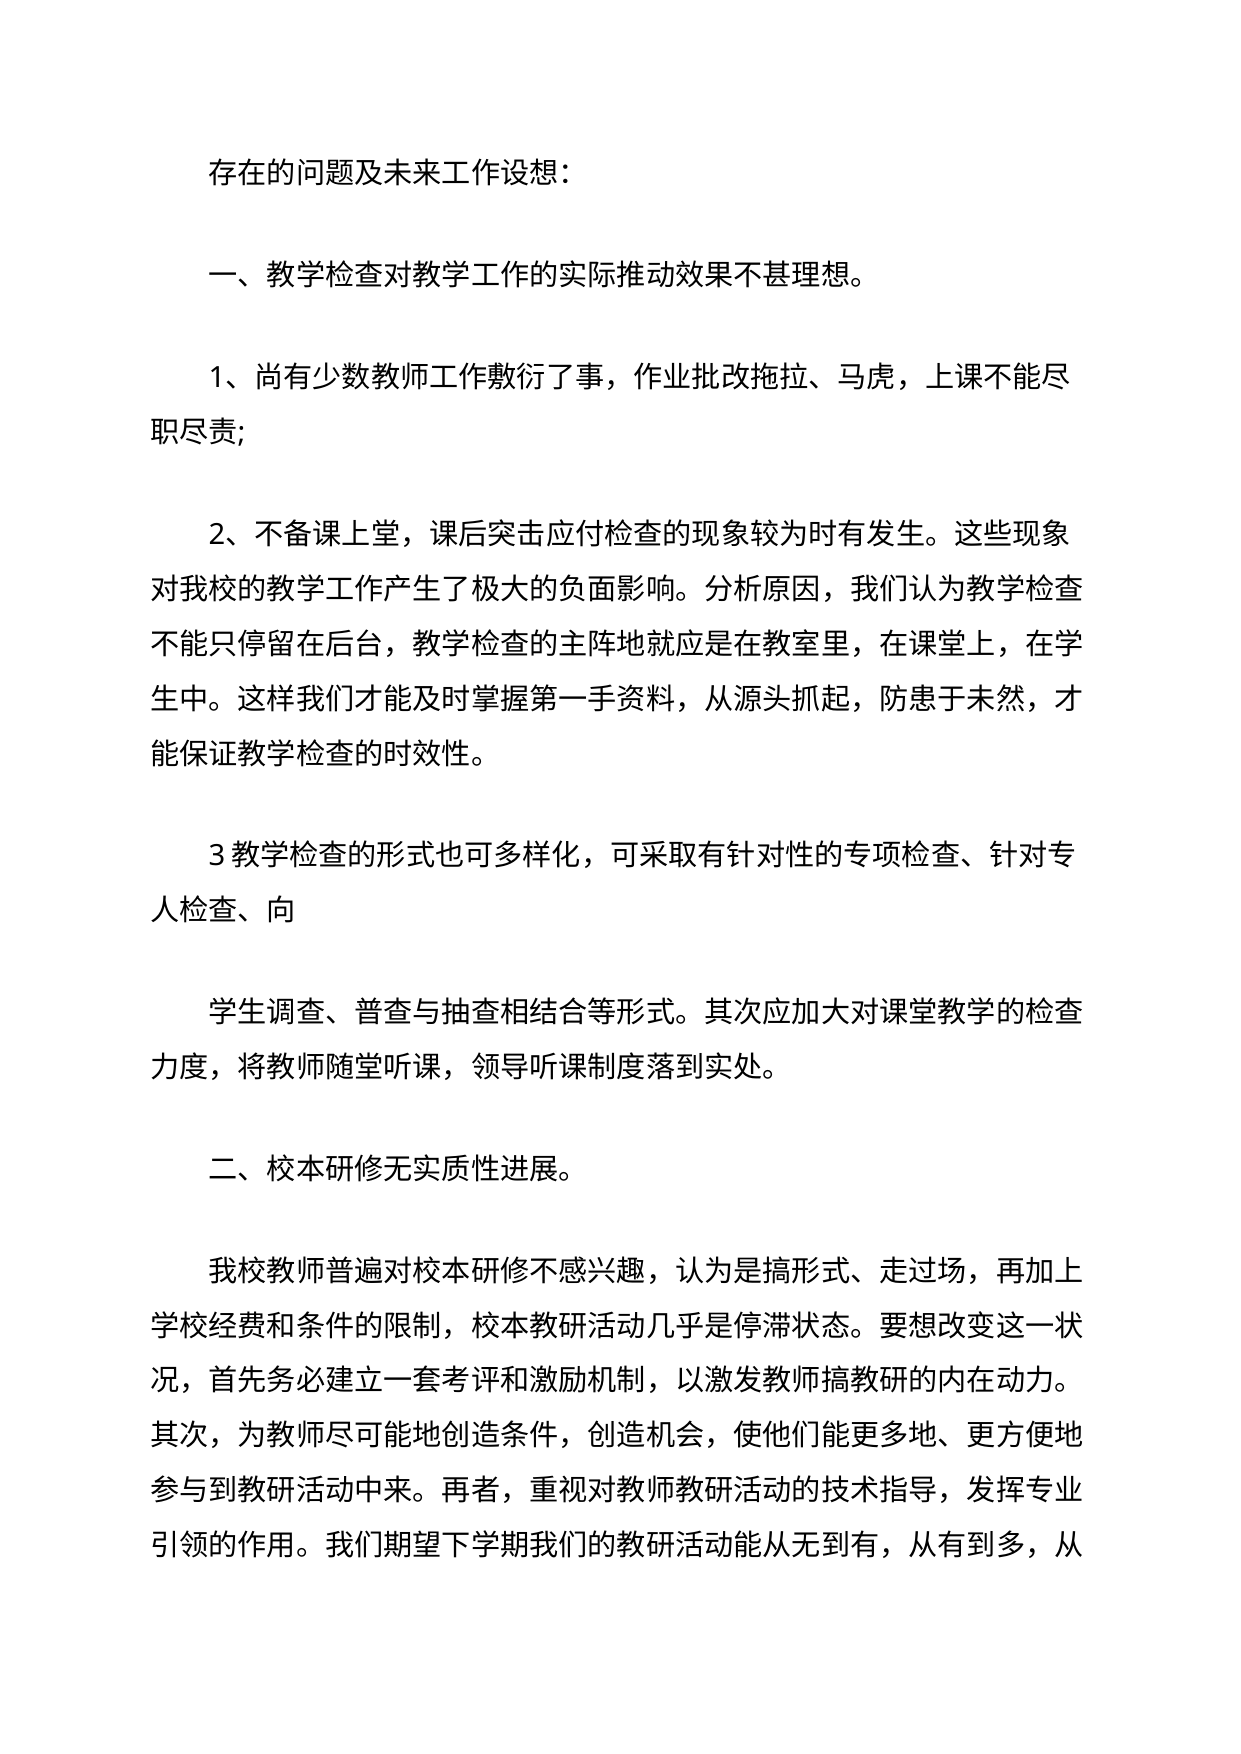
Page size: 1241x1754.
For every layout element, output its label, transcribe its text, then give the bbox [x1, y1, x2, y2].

text 存在的问题及未来工作设想： [150, 150, 1090, 192]
text 学生调查、普查与抽查相结合等形式。其次应加大对课堂教学的检查力度，将教师随堂听课，领导听课制度落到实处。 [150, 989, 1090, 1086]
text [150, 1247, 1090, 1564]
text 一、教学检查对教学工作的实际推动效果不甚理想。 [150, 252, 1090, 294]
text 2、不备课上堂，课后突击应付检查的现象较为时有发生。这些现象对我校的教学工作产生了极大的负面影响。分析原因，我们认为教学检查不能只停留在后台，教学检查的主阵地就应是在教室里，在课堂上，在学生中。这样我们才能及时掌握第一手资料，从源头抓起，防患于未然，才能保证教学检查的时效性。 [150, 511, 1090, 772]
text 1、尚有少数教师工作敷衍了事，作业批改拖拉、马虎，上课不能尽职尽责; [150, 353, 1090, 451]
text 3教学检查的形式也可多样化，可采取有针对性的专项检查、针对专人检查、向 [150, 832, 1090, 929]
text 二、校本研修无实质性进展。 [150, 1145, 1090, 1188]
